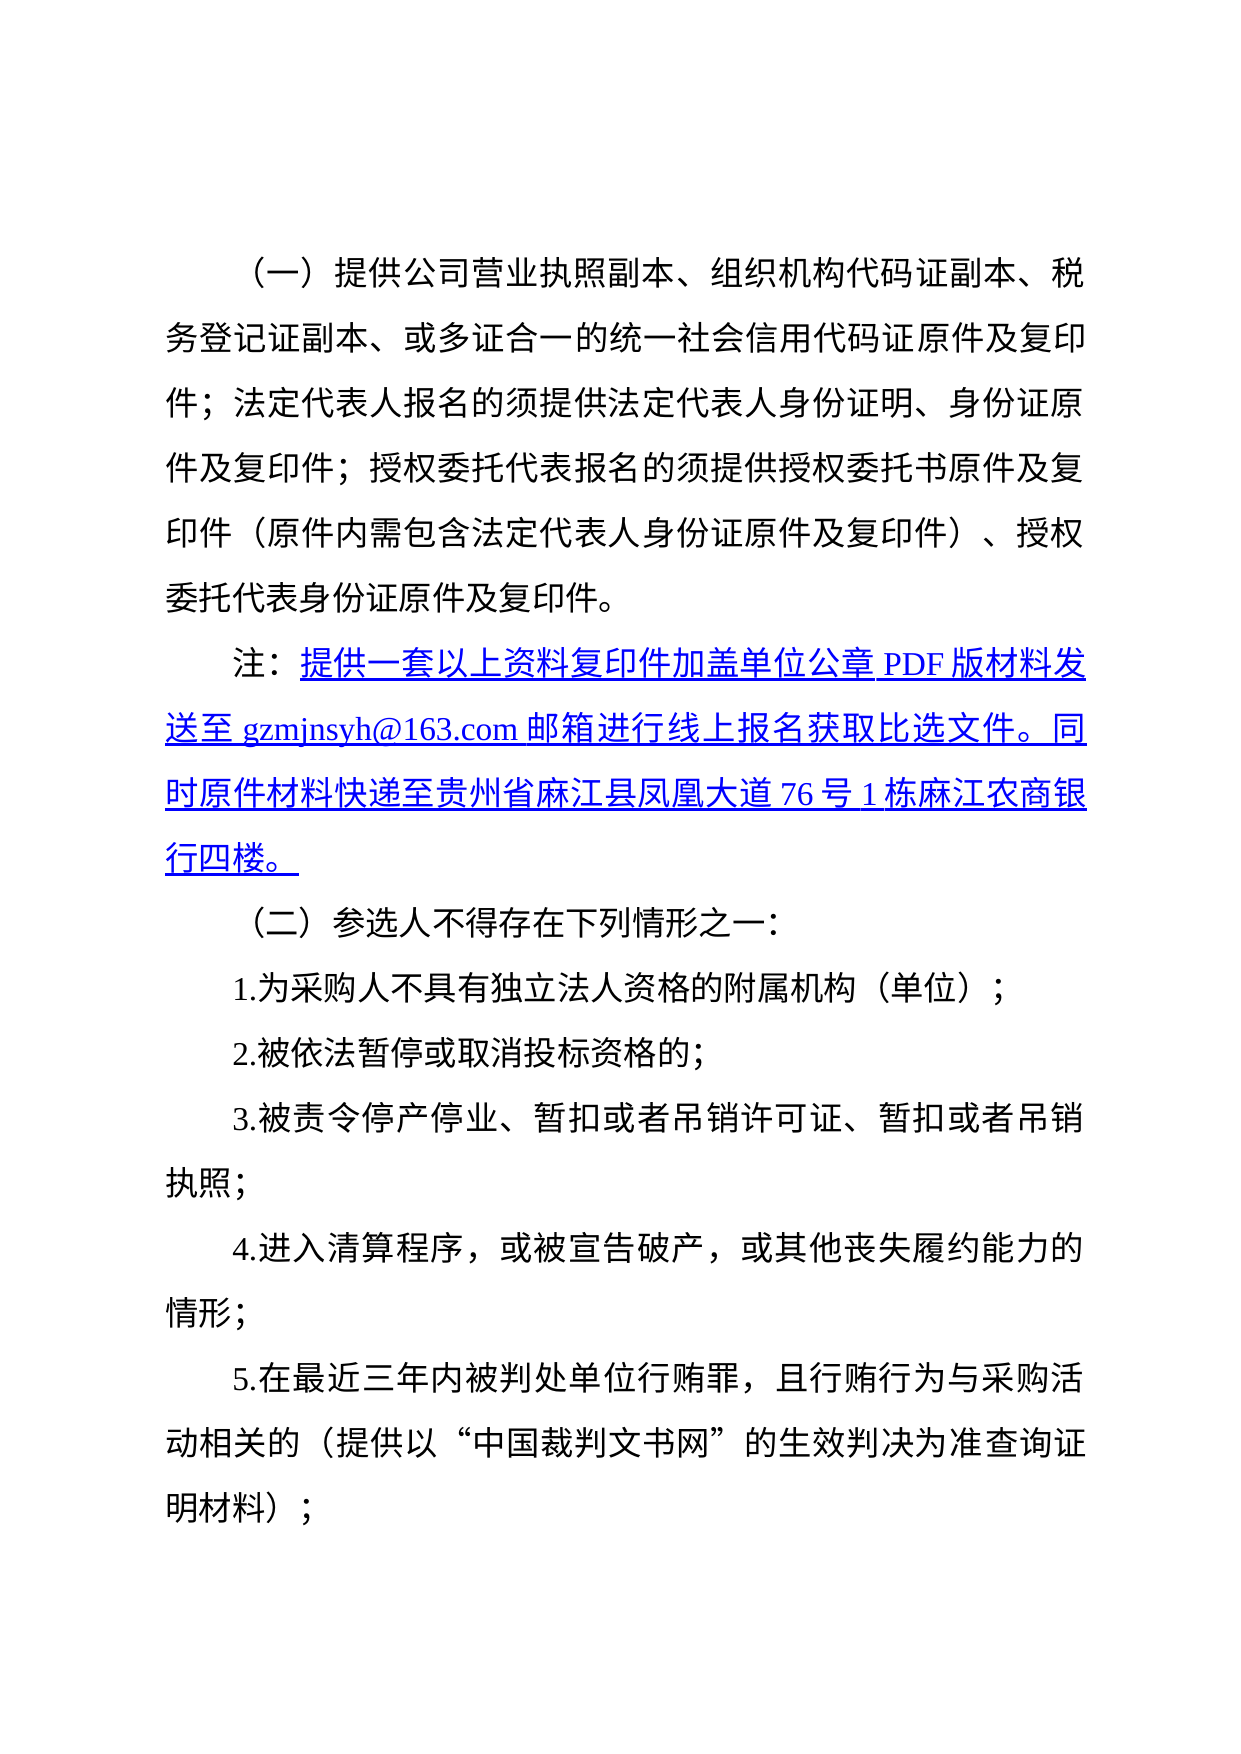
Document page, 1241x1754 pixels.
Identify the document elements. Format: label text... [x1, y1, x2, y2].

text 注：提供一套以上资料复印件加盖单位公章PDF版材料发送至gzmjnsyh@163.com邮箱进行线上报名获取比选文件。同时原件材料快递至贵州省麻江县凤凰大道76号1栋麻江农商银行四楼。 [165, 811, 1087, 889]
text 1.为采购人不具有独立法人资格的附属机构（单位）； [165, 954, 1087, 1019]
text （二）参选人不得存在下列情形之一： [165, 889, 1087, 954]
text 5.在最近三年内被判处单位行贿罪，且行贿行为与采购活动相关的（提供以“中国裁判文书网”的生效判决为准查询证明材料）； [165, 1344, 1087, 1539]
text 注：提供一套以上资料复印件加盖单位公章PDF版材料发送至gzmjnsyh@163.com邮箱进行线上报名获取比选文件。同时原件材料快递至贵州省麻江县凤凰大道76号1栋麻江农商银行四楼。 [165, 629, 1087, 743]
text 4.进入清算程序，或被宣告破产，或其他丧失履约能力的情形； [165, 1214, 1087, 1344]
text 2.被依法暂停或取消投标资格的； [165, 1019, 1087, 1084]
text （一）提供公司营业执照副本、组织机构代码证副本、税务登记证副本、或多证合一的统一社会信用代码证原件及复印件；法定代表人报名的须提供法定代表人身份证明、身份证原件及复印件；授权委托代表报名的须提供授权委托书原件及复印件（原件内需包含法定代表人身份证原件及复印件）、授权委托代表身份证原件及复印件。 [165, 239, 1087, 629]
text 3.被责令停产停业、暂扣或者吊销许可证、暂扣或者吊销执照； [165, 1084, 1087, 1214]
text 注：提供一套以上资料复印件加盖单位公章PDF版材料发送至gzmjnsyh@163.com邮箱进行线上报名获取比选文件。同时原件材料快递至贵州省麻江县凤凰大道76号1栋麻江农商银行四楼。 [165, 746, 1087, 808]
